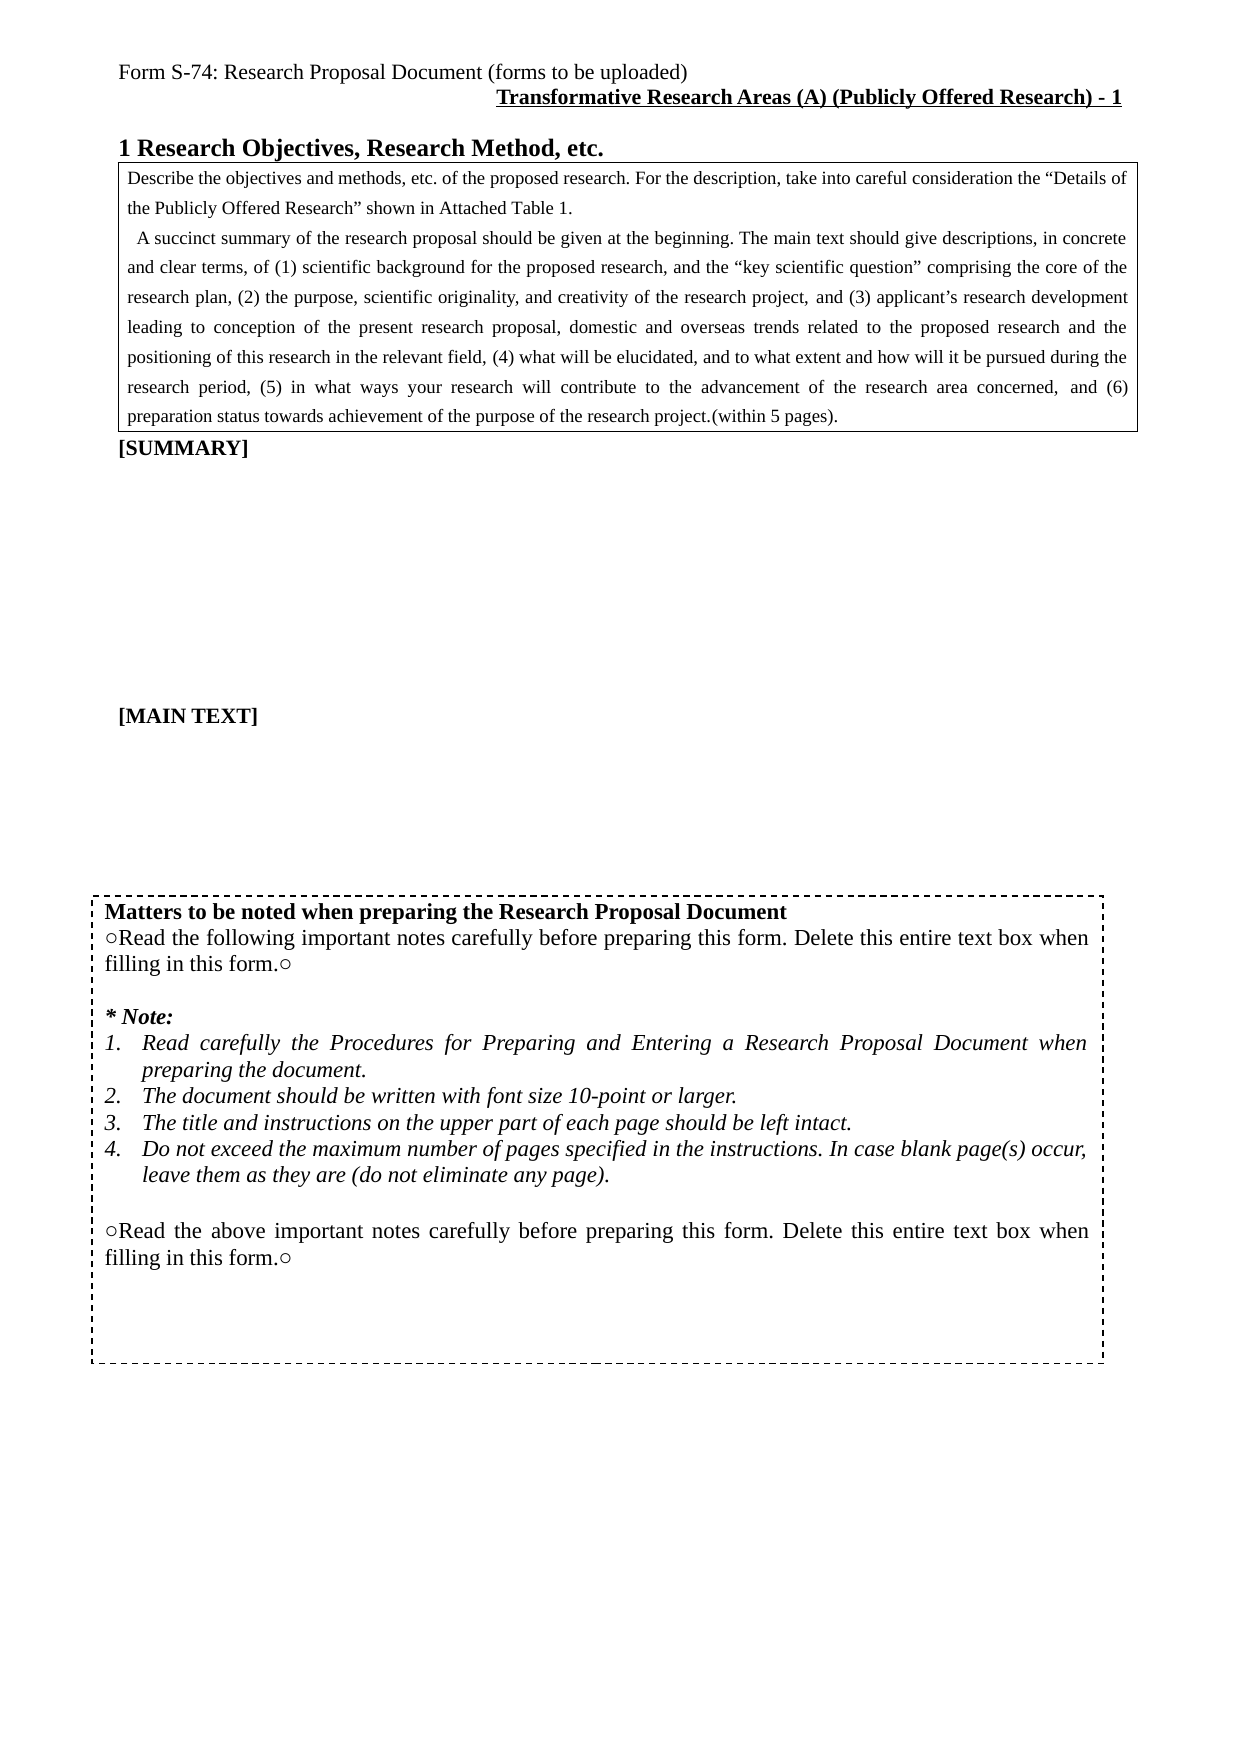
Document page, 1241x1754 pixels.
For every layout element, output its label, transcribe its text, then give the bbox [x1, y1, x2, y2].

text [SUMMARY] [118, 432, 1122, 462]
text 1 Research Objectives, Research Method, etc. [118, 132, 1122, 162]
table_header Describe the objectives and methods, etc. of the proposed research. For the description, take into careful consideration the “Details of the Publicly Offered Research” shown in Attached Table 1. A succinct summary of the research proposal should be given at the beginning. The main text should give descriptions, in concrete and clear terms, of (1) scientific background for the proposed research, and the “key scientific question” comprising the core of the research plan, (2) the purpose, scientific originality, and creativity of the research project, and (3) applicant’s research development leading to conception of the present research proposal, domestic and overseas trends related to the proposed research and the positioning of this research in the relevant field, (4) what will be elucidated, and to what extent and how will it be pursued during the research period, (5) in what ways your research will contribute to the advancement of the research area concerned, and (6) preparation status towards achievement of the purpose of the research project.(within 5 pages). [119, 163, 1137, 431]
text [MAIN TEXT] [118, 700, 1122, 730]
